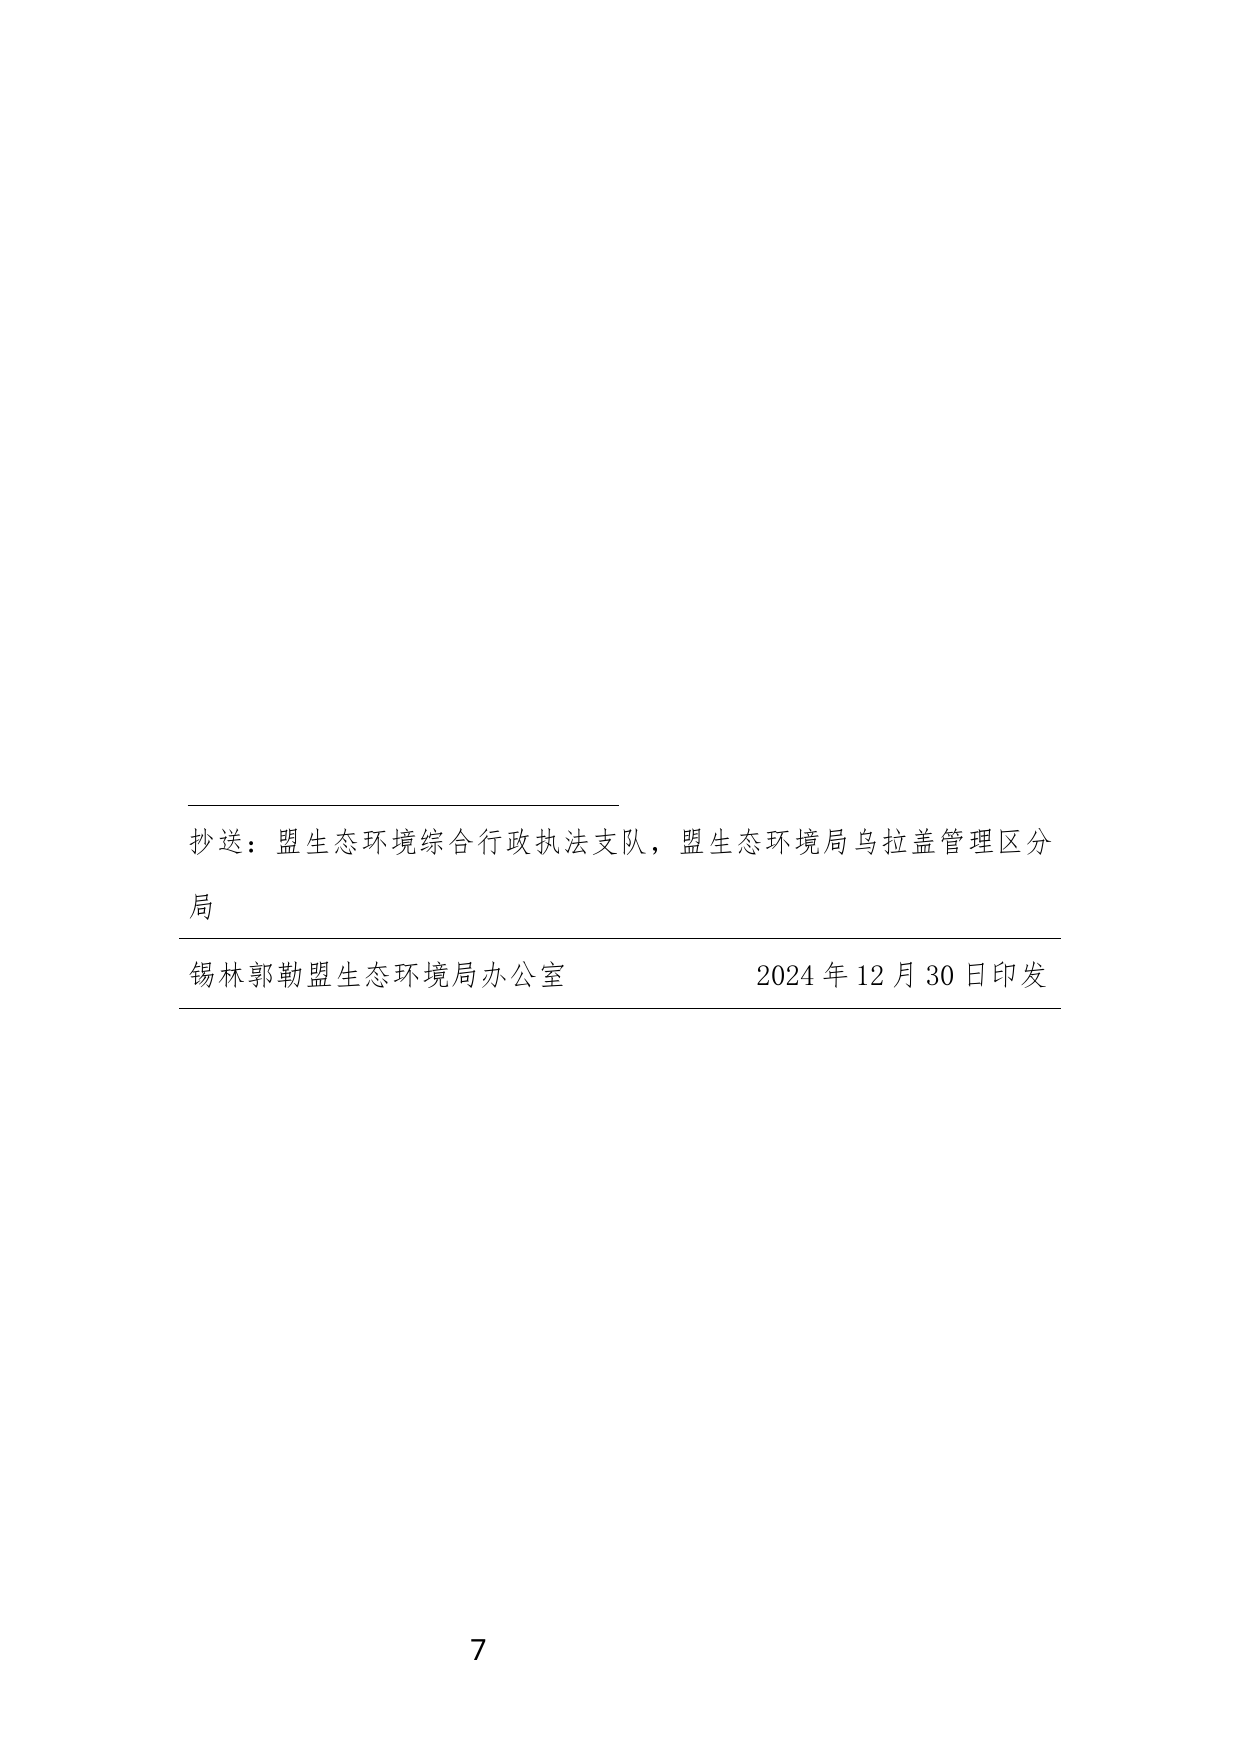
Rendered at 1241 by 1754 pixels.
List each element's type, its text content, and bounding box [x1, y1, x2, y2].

text 抄送：盟生态环境综合行政执法支队，盟生态环境局乌拉盖管理区分局 [187, 808, 1053, 938]
text 锡林郭勒盟生态环境局办公室 2024年12月30日印发 [179, 939, 1061, 1008]
